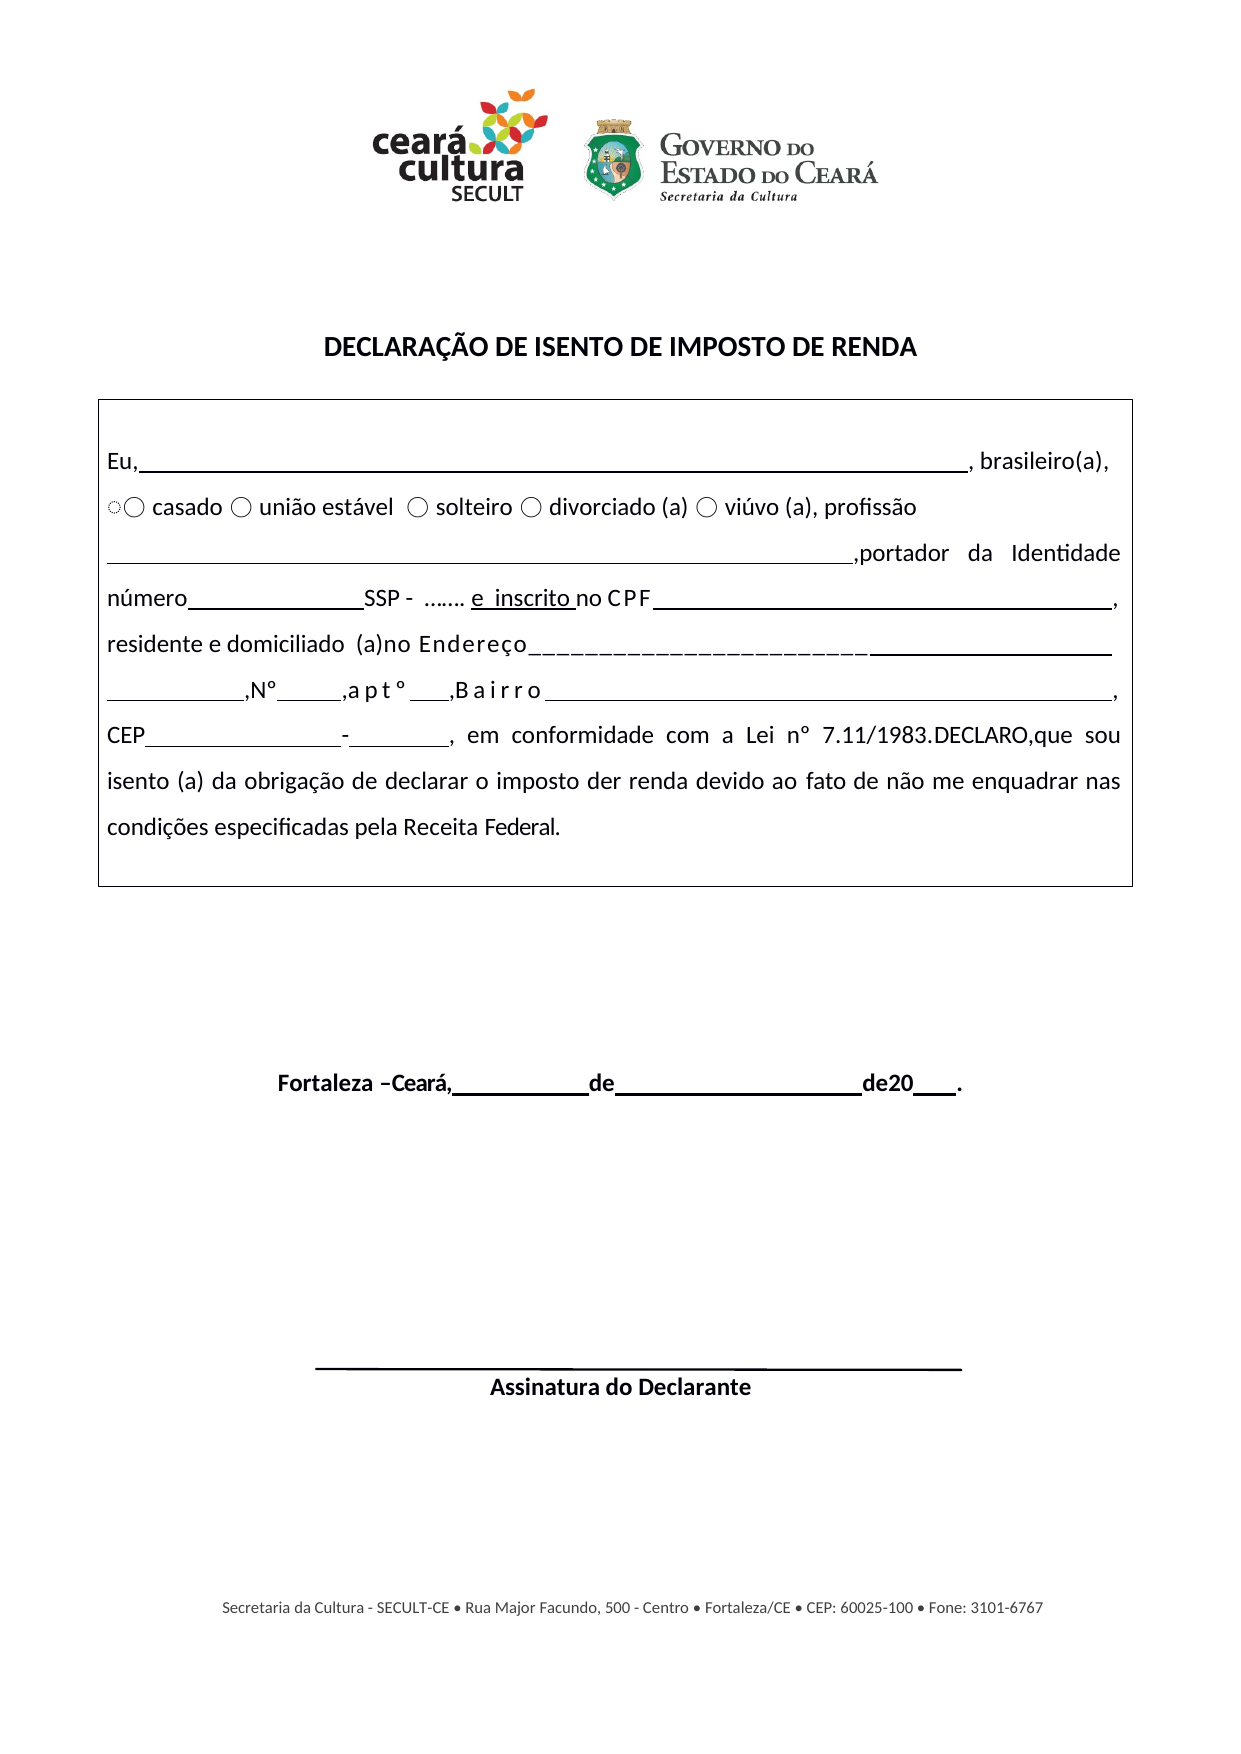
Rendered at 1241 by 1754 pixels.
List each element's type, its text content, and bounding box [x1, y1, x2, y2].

text Secretaria da Cultura - SECULT-CE • Rua Major Facundo, 500 - Centro • Fortaleza/CE • CEP: 60025-100 • Fone: 3101-6767 [121, 1597, 1144, 1617]
text Assinatura do Declarante [97, 1363, 1144, 1401]
subtitle Fortaleza –Ceará, de de20 . [96, 1067, 1144, 1097]
picture [366, 62, 885, 240]
text DECLARAÇÃO DE ISENTO DE IMPOSTO DE RENDA [97, 328, 1144, 363]
